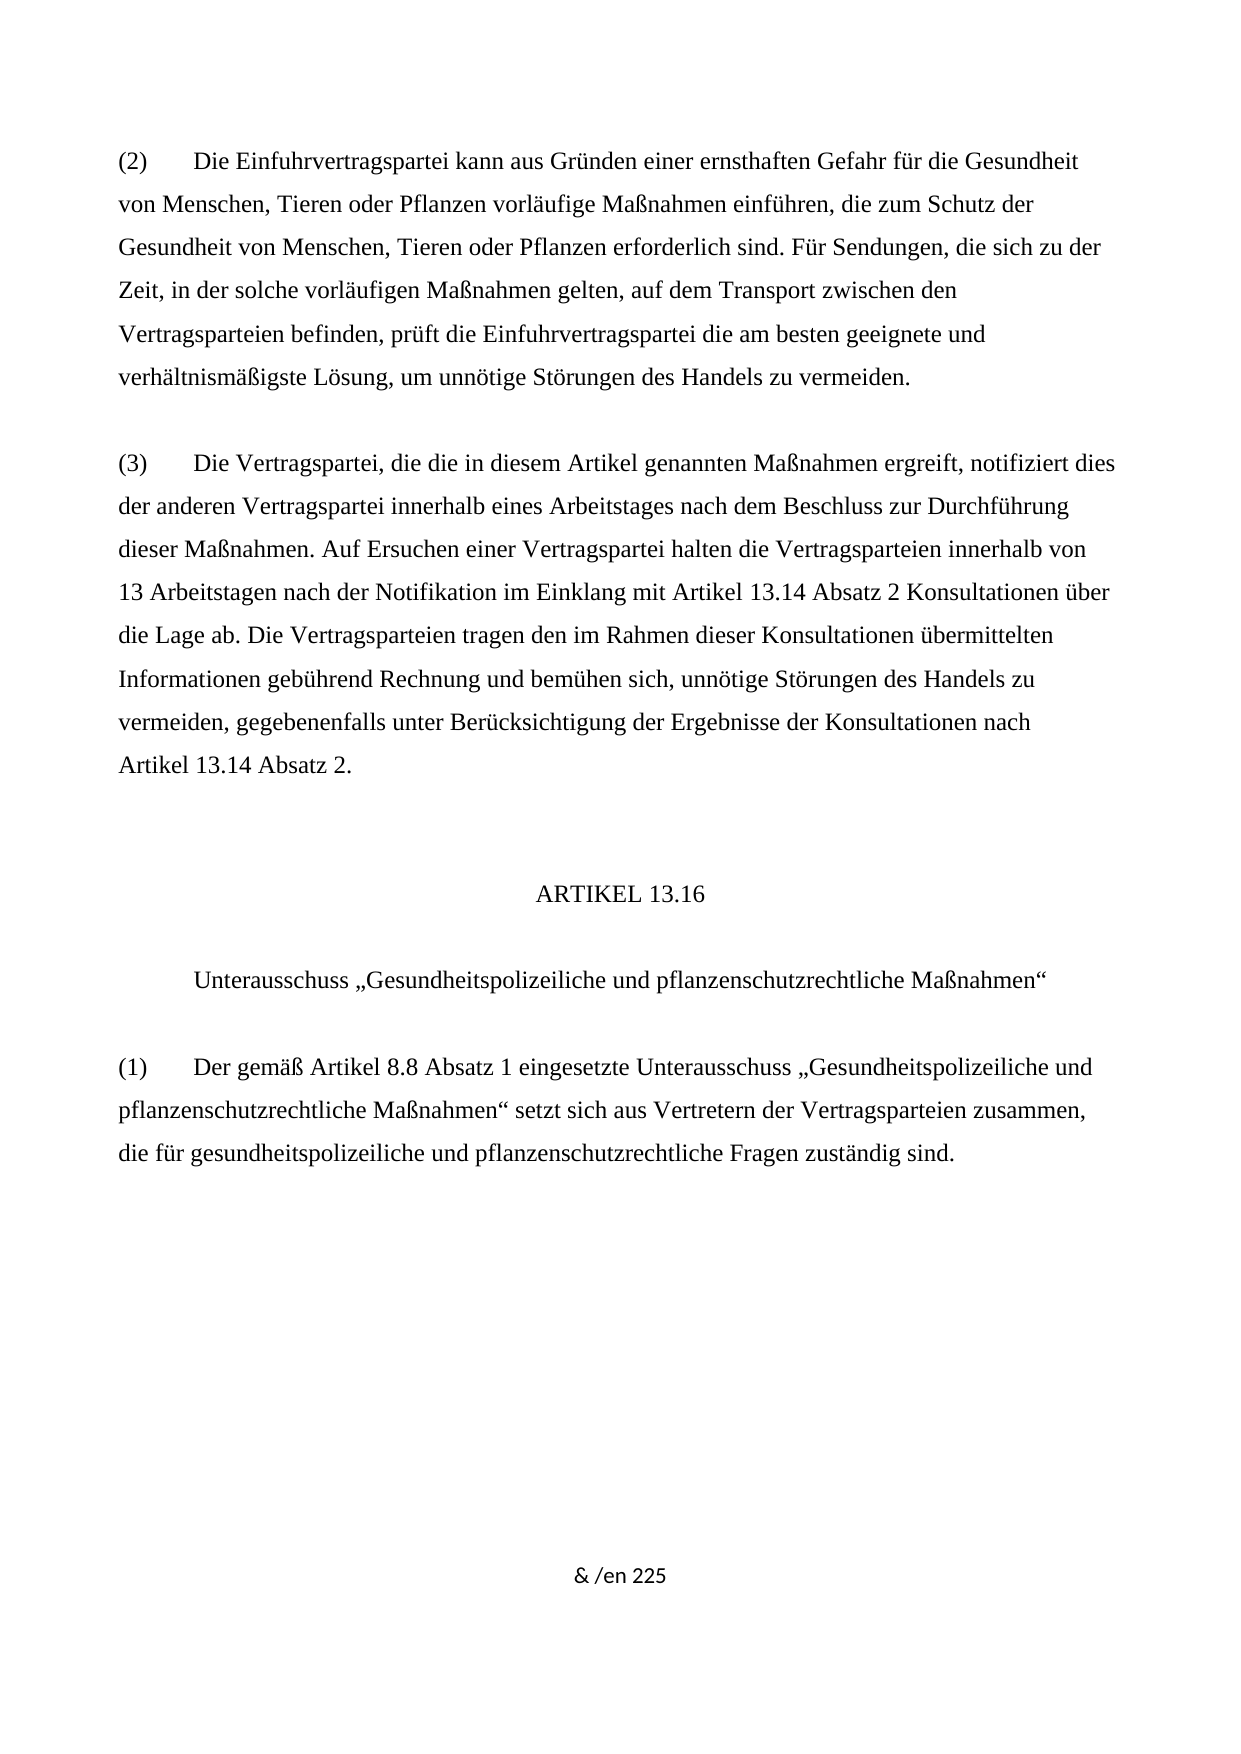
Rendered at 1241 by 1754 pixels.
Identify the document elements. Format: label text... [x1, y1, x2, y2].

text (2) Die Einfuhrvertragspartei kann aus Gründen einer ernsthaften Gefahr für die Gesundheit von Menschen, Tieren oder Pflanzen vorläufige Maßnahmen einführen, die zum Schutz der Gesundheit von Menschen, Tieren oder Pflanzen erforderlich sind. Für Sendungen, die sich zu der Zeit, in der solche vorläufigen Maßnahmen gelten, auf dem Transport zwischen den Vertragsparteien befinden, prüft die Einfuhrvertragspartei die am besten geeignete und verhältnismäßigste Lösung, um unnötige Störungen des Handels zu vermeiden. [118, 146, 1122, 391]
text ARTIKEL 13.16 [118, 879, 1122, 908]
text (3) Die Vertragspartei, die die in diesem Artikel genannten Maßnahmen ergreift, notifiziert dies der anderen Vertragspartei innerhalb eines Arbeitstages nach dem Beschluss zur Durchführung dieser Maßnahmen. Auf Ersuchen einer Vertragspartei halten die Vertragsparteien innerhalb von 13 Arbeitstagen nach der Notifikation im Einklang mit Artikel 13.14 Absatz 2 Konsultationen über die Lage ab. Die Vertragsparteien tragen den im Rahmen dieser Konsultationen übermittelten Informationen gebührend Rechnung und bemühen sich, unnötige Störungen des Handels zu vermeiden, gegebenenfalls unter Berücksichtigung der Ergebnisse der Konsultationen nach Artikel 13.14 Absatz 2. [118, 448, 1122, 779]
text (1) Der gemäß Artikel 8.8 Absatz 1 eingesetzte Unterausschuss „Gesundheitspolizeiliche und pflanzenschutzrechtliche Maßnahmen“ setzt sich aus Vertretern der Vertragsparteien zusammen, die für gesundheitspolizeiliche und pflanzenschutzrechtliche Fragen zuständig sind. [118, 1052, 1122, 1167]
text Unterausschuss „Gesundheitspolizeiliche und pflanzenschutzrechtliche Maßnahmen“ [118, 966, 1122, 994]
